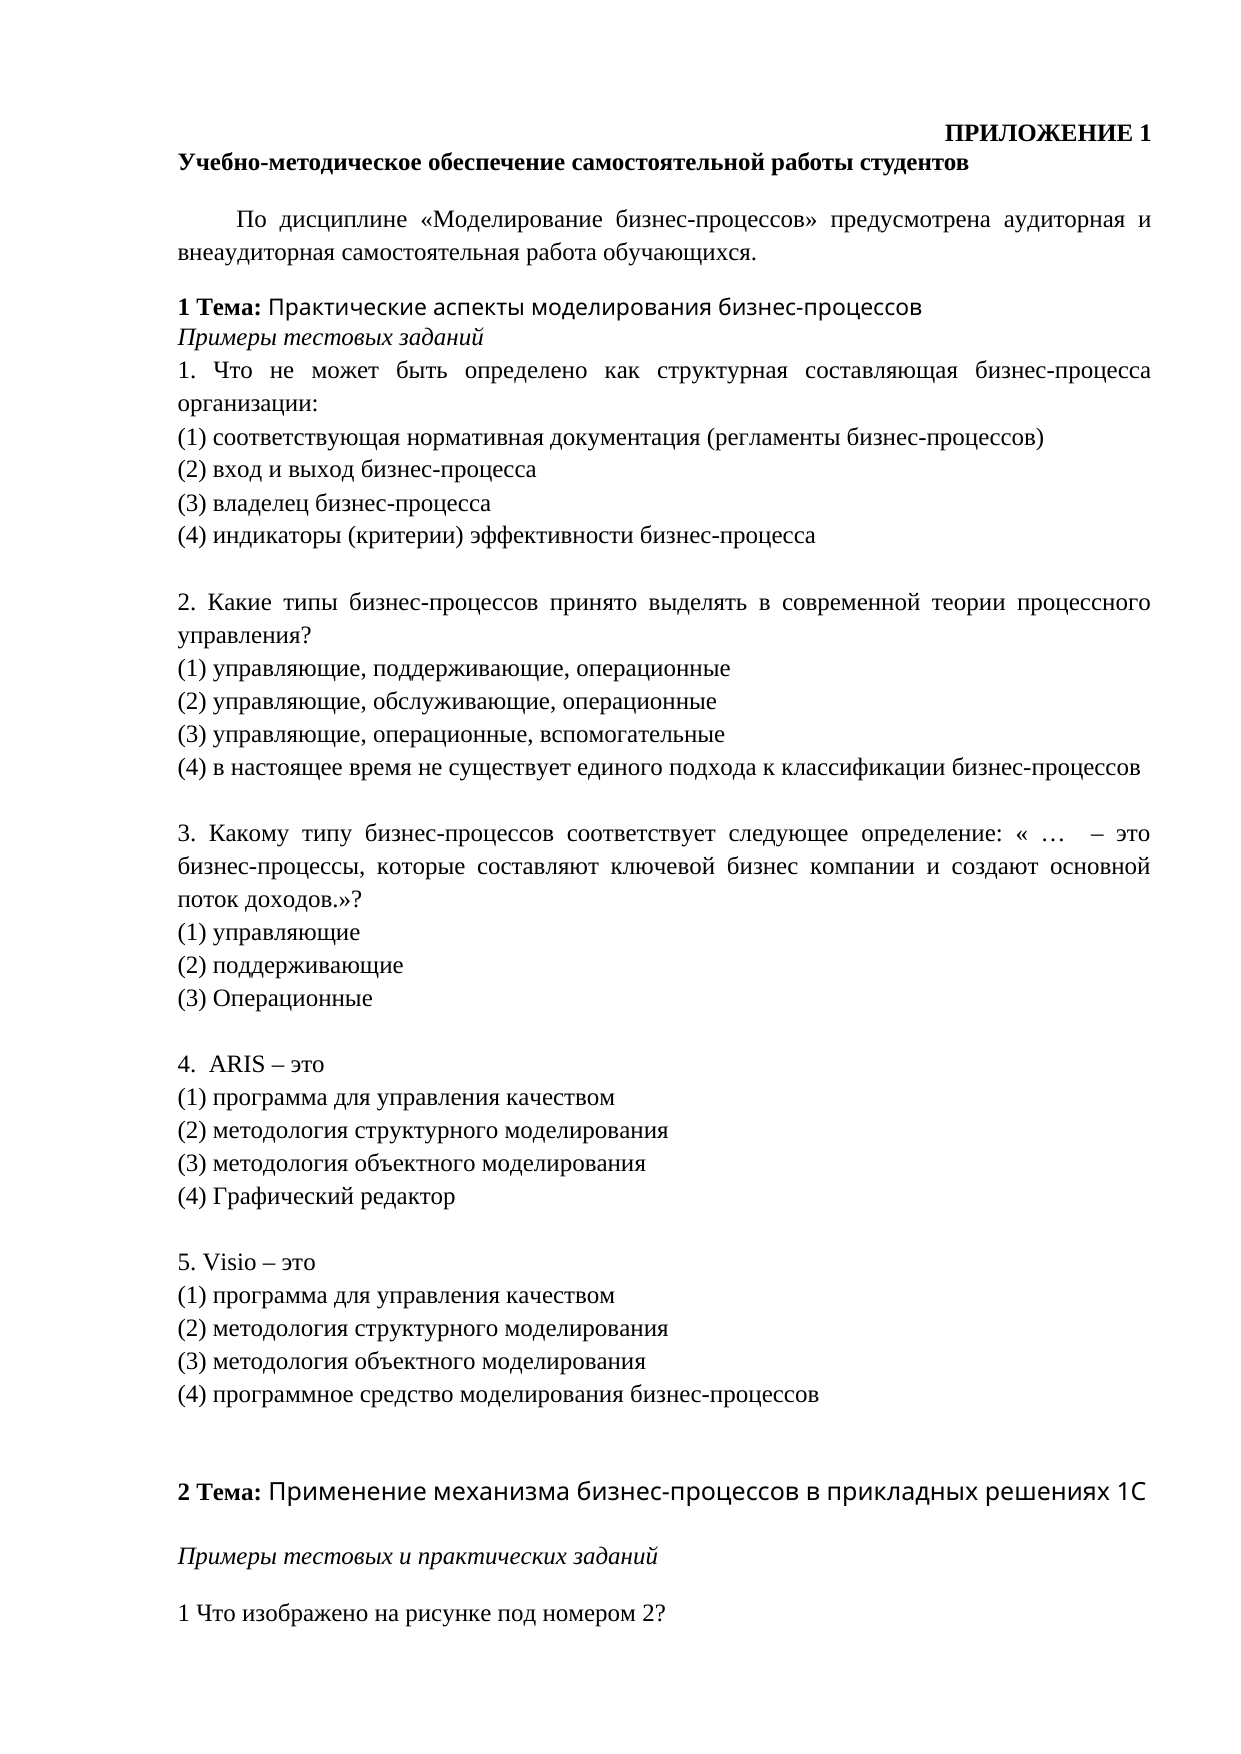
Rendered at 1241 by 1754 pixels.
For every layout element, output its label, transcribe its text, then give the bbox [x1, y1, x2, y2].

text (4) программное средство моделирования бизнес-процессов [177, 1379, 1152, 1408]
text (4) в настоящее время не существует единого подхода к классификации бизнес-процессов [177, 752, 1152, 781]
text (1) программа для управления качеством [177, 1280, 1152, 1309]
text 2. Какие типы бизнес-процессов принято выделять в современной теории процессного управления? [177, 587, 1152, 648]
text (2) вход и выход бизнес-процесса [177, 454, 1152, 483]
text По дисциплине «Моделирование бизнес-процессов» предусмотрена аудиторная и внеаудиторная самостоятельная работа обучающихся. [177, 204, 1152, 266]
text (3) управляющие, операционные, вспомогательные [177, 719, 1152, 747]
text (2) поддерживающие [177, 950, 1152, 979]
subtitle Учебно-методическое обеспечение самостоятельной работы студентов [177, 147, 1152, 176]
text (4) Графический редактор [177, 1181, 1152, 1210]
text (1) управляющие, поддерживающие, операционные [177, 653, 1152, 681]
text (2) методология структурного моделирования [177, 1313, 1152, 1342]
text (3) владелец бизнес-процесса [177, 488, 1152, 516]
text 3. Какому типу бизнес-процессов соответствует следующее определение: « … – это бизнес-процессы, которые составляют ключевой бизнес компании и создают основной поток доходов.»? [177, 818, 1152, 913]
text (1) управляющие [177, 917, 1152, 946]
text (3) методология объектного моделирования [177, 1346, 1152, 1375]
text (1) соответствующая нормативная документация (регламенты бизнес-процессов) [177, 422, 1152, 450]
text 4. ARIS – это [177, 1049, 1152, 1078]
subtitle ПРИЛОЖЕНИЕ 1 [177, 118, 1152, 147]
text 1. Что не может быть определено как структурная составляющая бизнес-процесса организации: [177, 356, 1152, 417]
text Примеры тестовых и практических заданий [177, 1541, 1152, 1570]
text Примеры тестовых заданий [177, 322, 1152, 351]
text (2) управляющие, обслуживающие, операционные [177, 686, 1152, 714]
text (1) программа для управления качеством [177, 1082, 1152, 1111]
text (2) методология структурного моделирования [177, 1115, 1152, 1144]
text (3) методология объектного моделирования [177, 1148, 1152, 1177]
text 1 Что изображено на рисунке под номером 2? [177, 1598, 1152, 1626]
text 2 Тема: Применение механизма бизнес-процессов в прикладных решениях 1С [177, 1474, 1152, 1508]
text (4) индикаторы (критерии) эффективности бизнес-процесса [177, 521, 1152, 549]
text (3) Операционные [177, 983, 1152, 1012]
text 5. Visio – это [177, 1247, 1152, 1276]
text 1 Тема: Практические аспекты моделирования бизнес-процессов [177, 291, 1152, 322]
